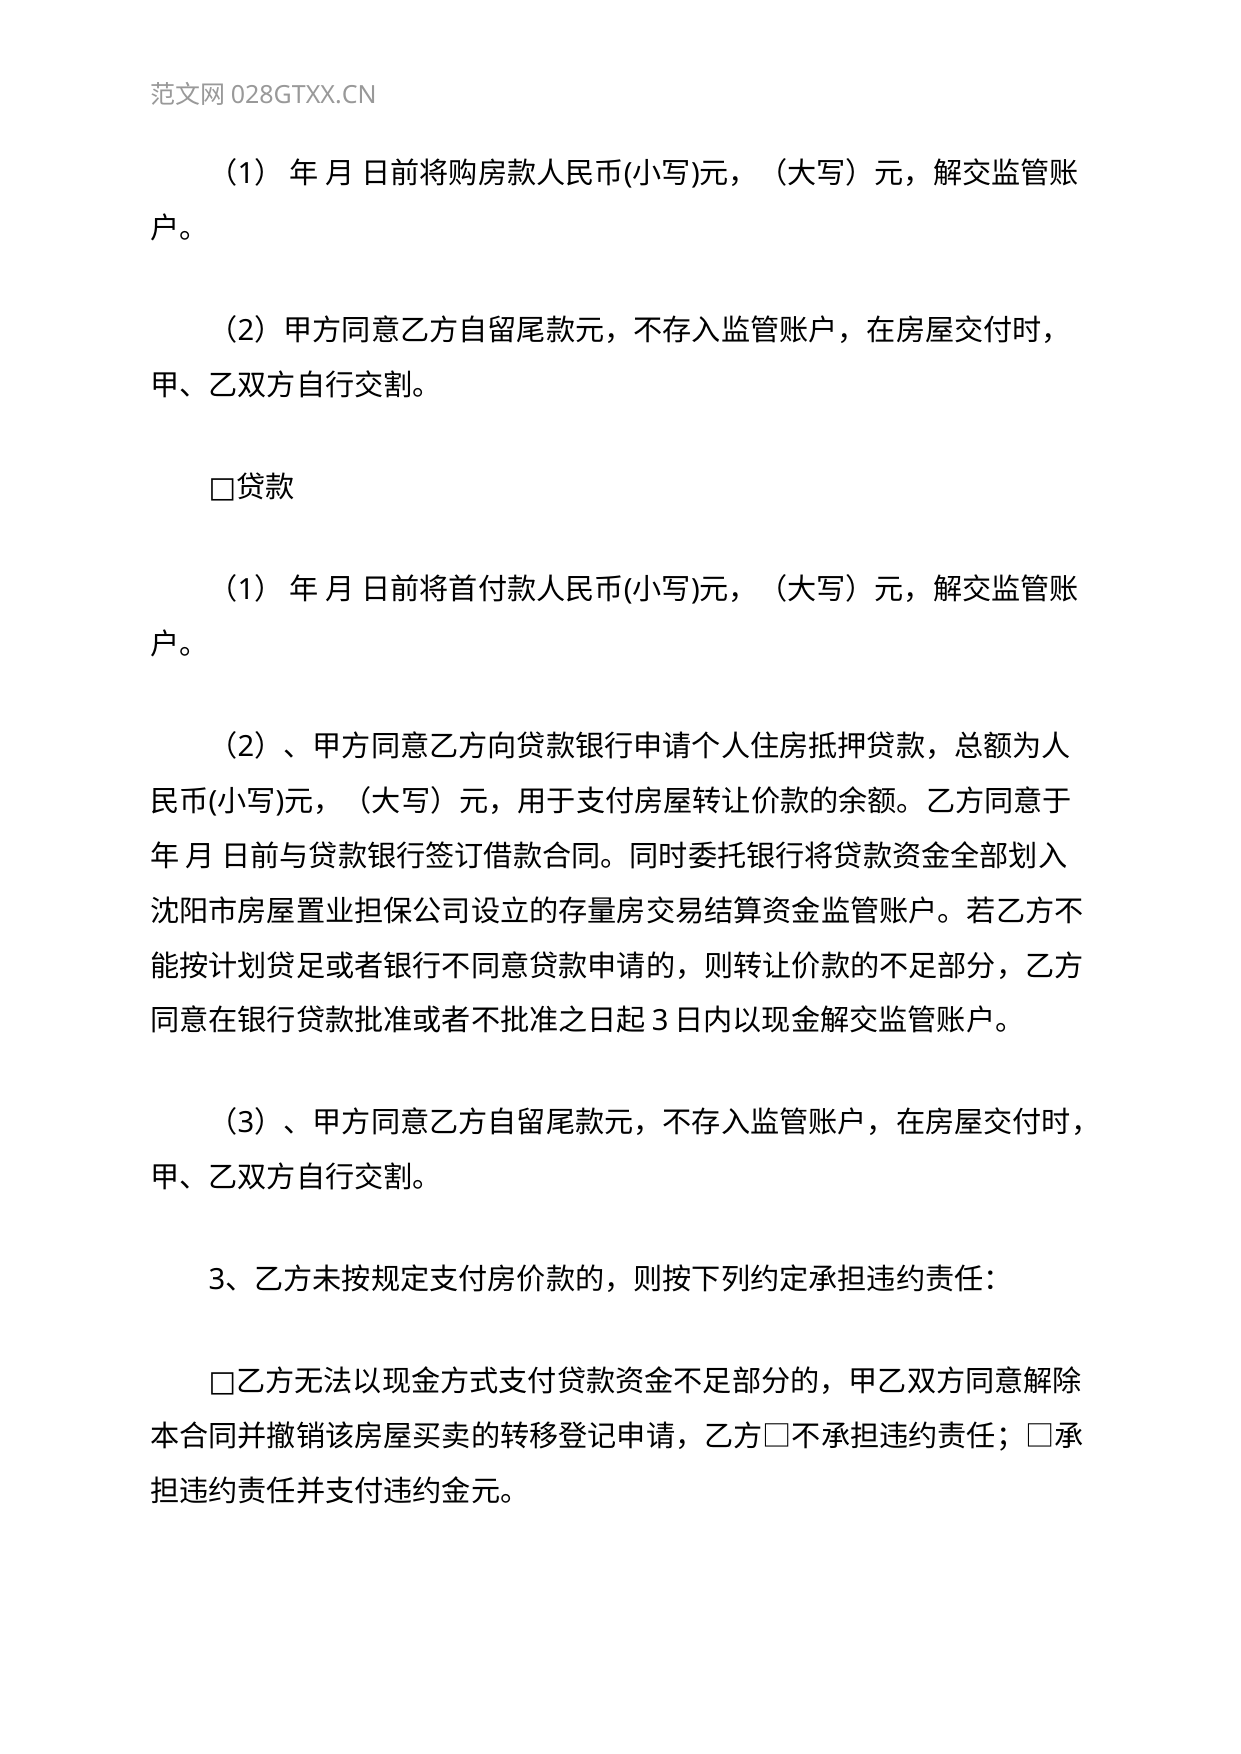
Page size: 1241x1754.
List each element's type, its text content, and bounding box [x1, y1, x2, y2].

text 3、乙方未按规定支付房价款的，则按下列约定承担违约责任： [150, 1256, 1090, 1298]
text □贷款 [150, 463, 1090, 506]
text □乙方无法以现金方式支付贷款资金不足部分的，甲乙双方同意解除本合同并撤销该房屋买卖的转移登记申请，乙方□不承担违约责任；□承担违约责任并支付违约金元。 [150, 1358, 1090, 1510]
text （1） 年 月 日前将首付款人民币(小写)元，（大写）元，解交监管账户。 [150, 566, 1090, 663]
text （3）、甲方同意乙方自留尾款元，不存入监管账户，在房屋交付时，甲、乙双方自行交割。 [150, 1099, 1090, 1196]
text （1） 年 月 日前将购房款人民币(小写)元，（大写）元，解交监管账户。 [150, 150, 1090, 247]
text （2）、甲方同意乙方向贷款银行申请个人住房抵押贷款，总额为人民币(小写)元，（大写）元，用于支付房屋转让价款的余额。乙方同意于 年 月 日前与贷款银行签订借款合同。同时委托银行将贷款资金全部划入沈阳市房屋置业担保公司设立的存量房交易结算资金监管账户。若乙方不能按计划贷足或者银行不同意贷款申请的，则转让价款的不足部分，乙方同意在银行贷款批准或者不批准之日起3日内以现金解交监管账户。 [150, 722, 1090, 1039]
text （2）甲方同意乙方自留尾款元，不存入监管账户，在房屋交付时，甲、乙双方自行交割。 [150, 307, 1090, 404]
